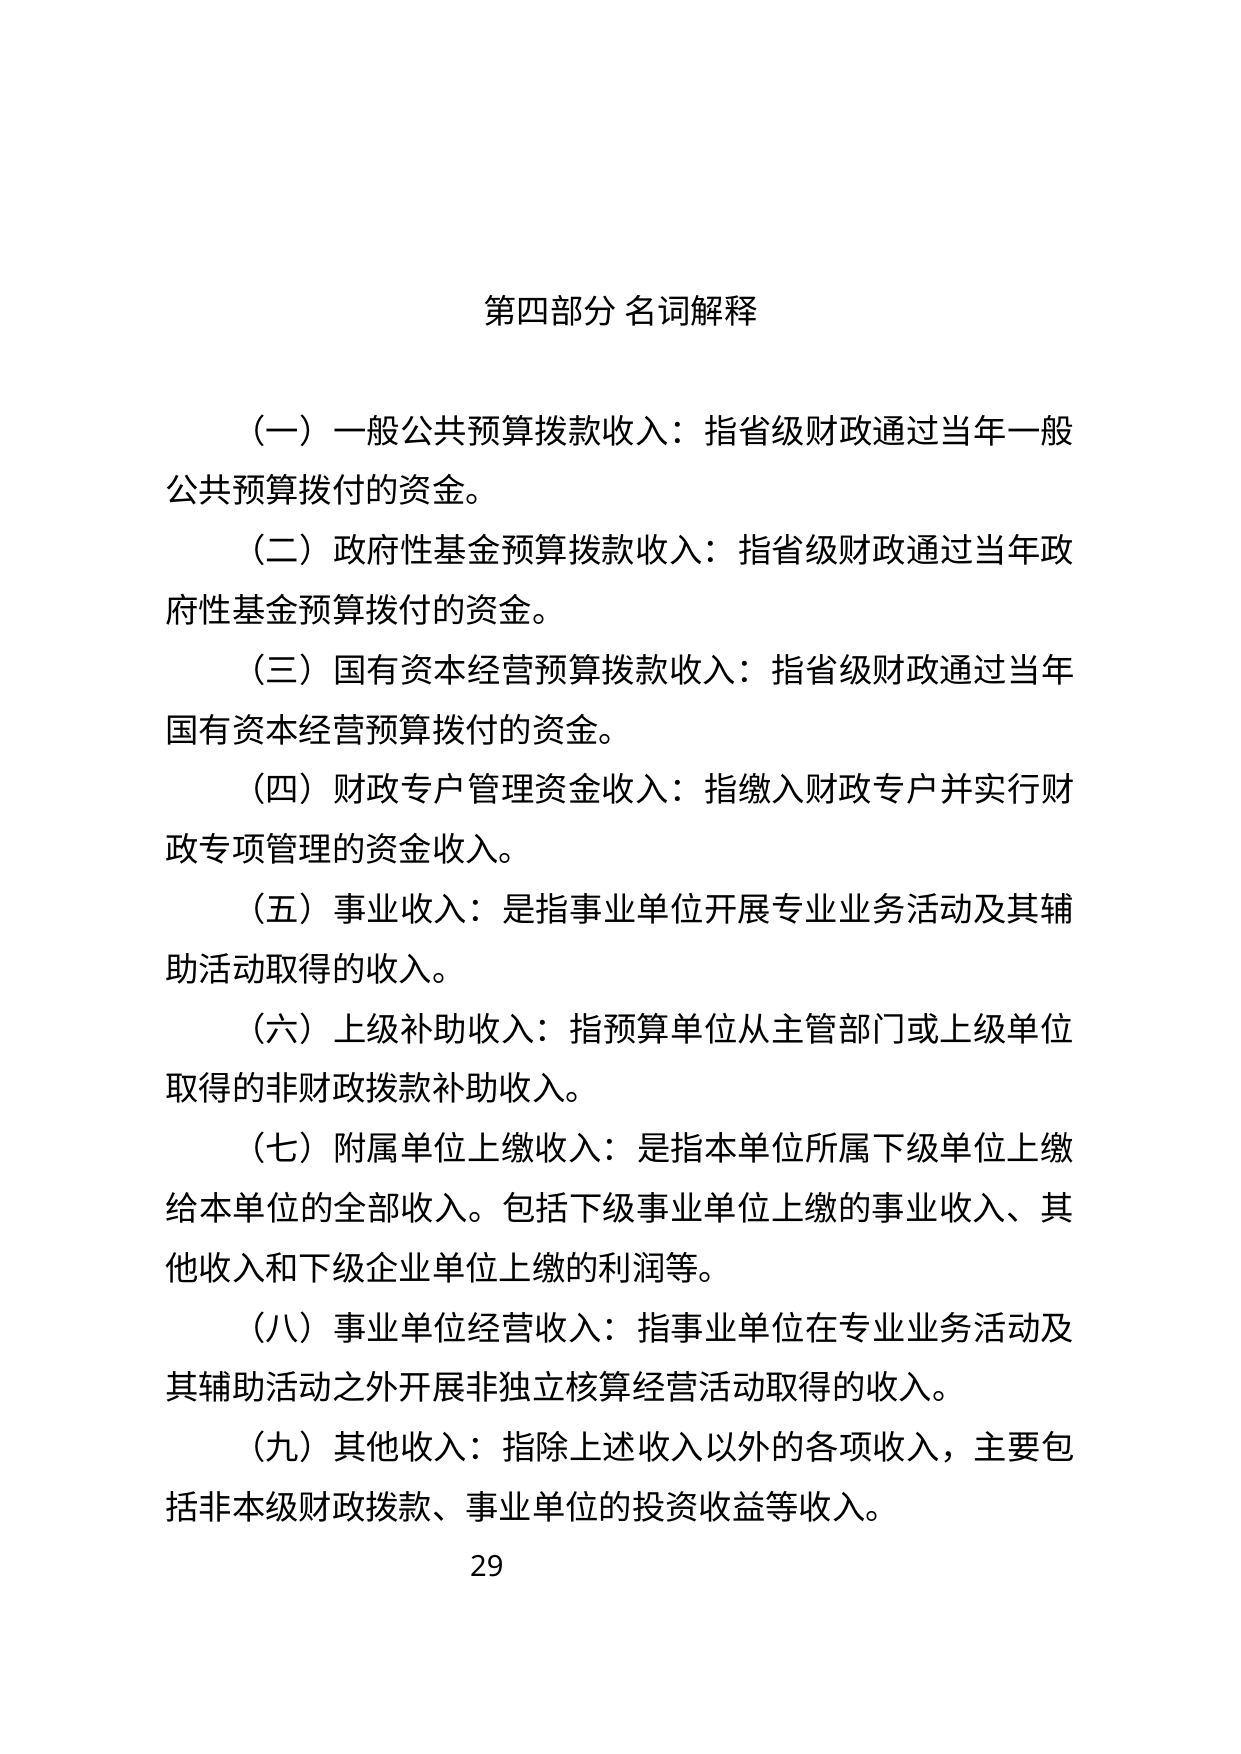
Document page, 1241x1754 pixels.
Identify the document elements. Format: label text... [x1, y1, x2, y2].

text （七）附属单位上缴收入：是指本单位所属下级单位上缴给本单位的全部收入。包括下级事业单位上缴的事业收入、其他收入和下级企业单位上缴的利润等。 [165, 1116, 1075, 1296]
text （一）一般公共预算拨款收入：指省级财政通过当年一般公共预算拨付的资金。 [165, 399, 1075, 518]
text （二）政府性基金预算拨款收入：指省级财政通过当年政府性基金预算拨付的资金。 [165, 518, 1075, 638]
text （八）事业单位经营收入：指事业单位在专业业务活动及其辅助活动之外开展非独立核算经营活动取得的收入。 [165, 1296, 1075, 1415]
text （九）其他收入：指除上述收入以外的各项收入，主要包括非本级财政拨款、事业单位的投资收益等收入。 [165, 1415, 1075, 1535]
text （四）财政专户管理资金收入：指缴入财政专户并实行财政专项管理的资金收入。 [165, 757, 1075, 877]
text 第四部分 名词解释 [165, 279, 1075, 339]
text （三）国有资本经营预算拨款收入：指省级财政通过当年国有资本经营预算拨付的资金。 [165, 638, 1075, 757]
text （五）事业收入：是指事业单位开展专业业务活动及其辅助活动取得的收入。 [165, 877, 1075, 997]
text （六）上级补助收入：指预算单位从主管部门或上级单位取得的非财政拨款补助收入。 [165, 997, 1075, 1116]
